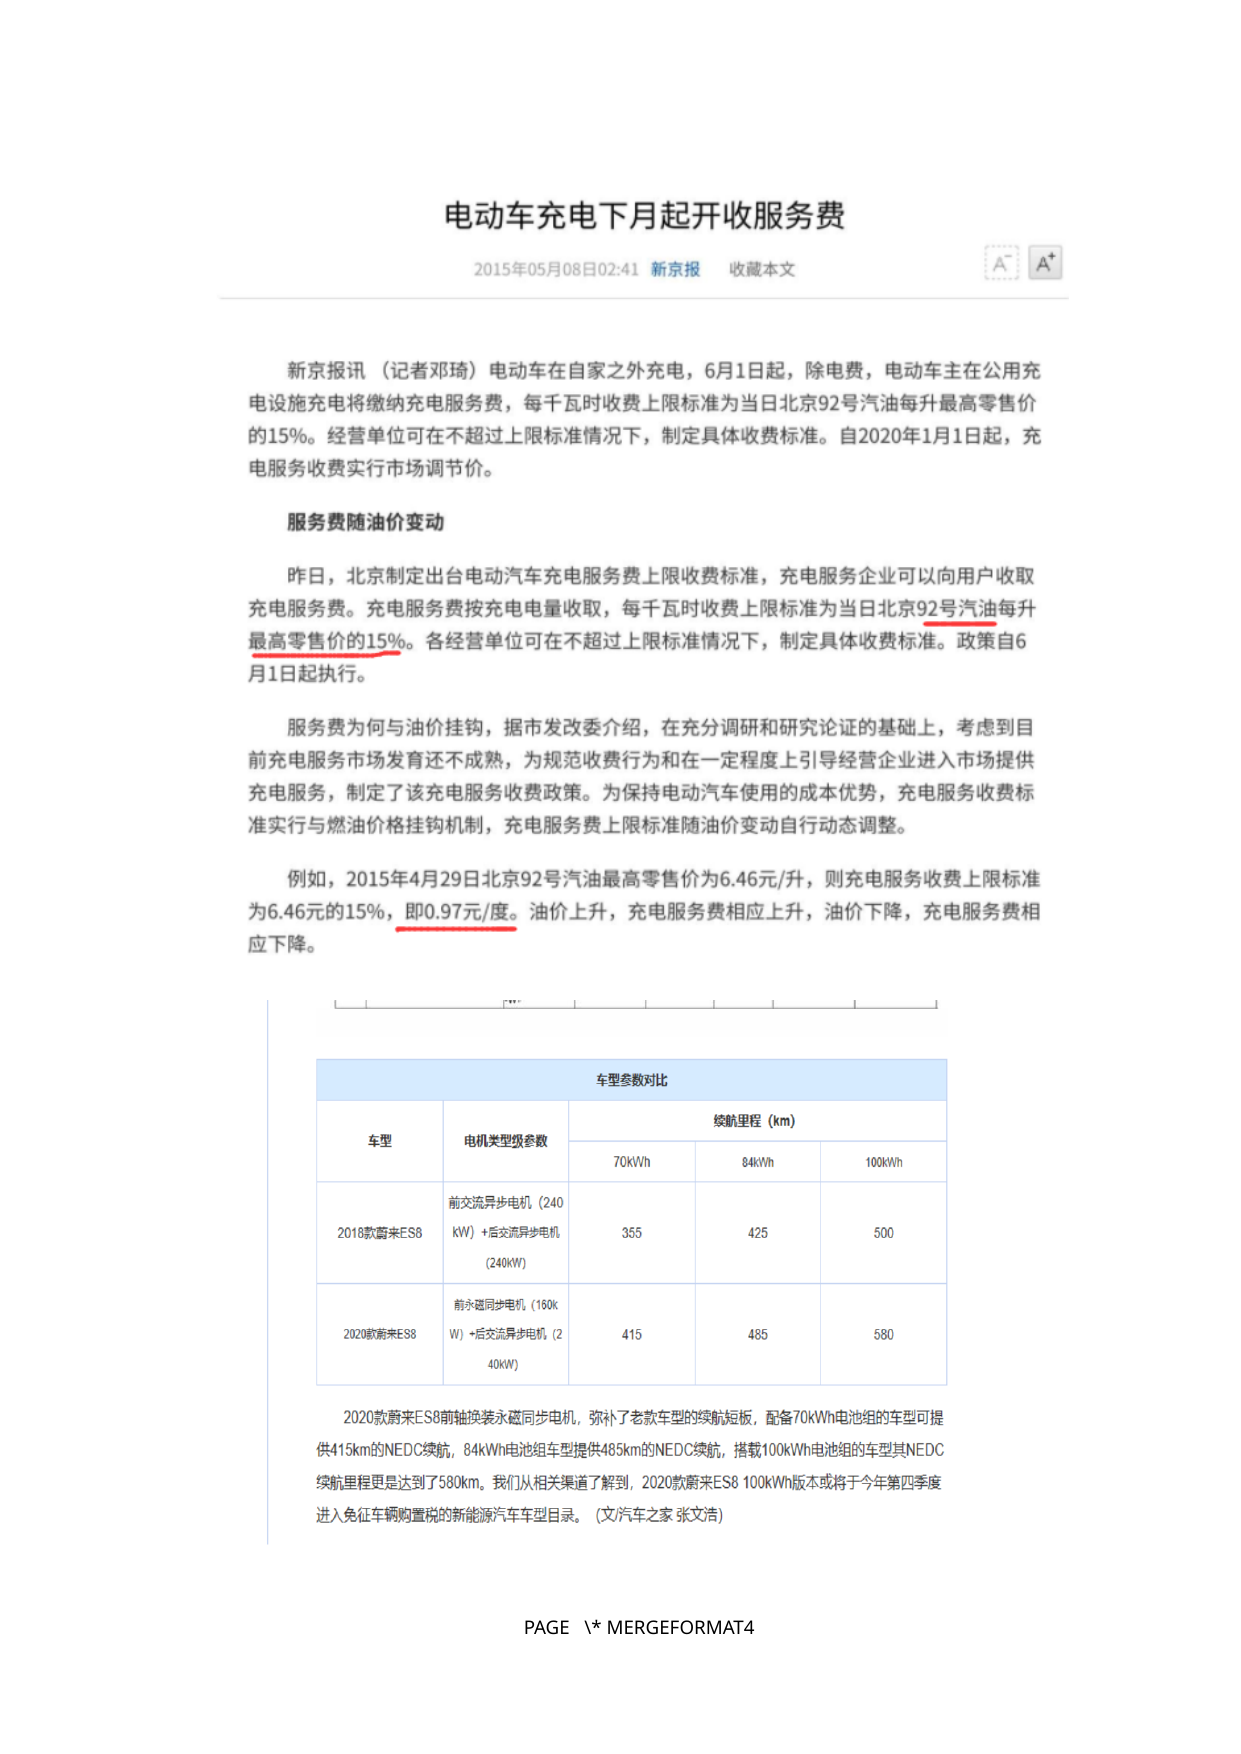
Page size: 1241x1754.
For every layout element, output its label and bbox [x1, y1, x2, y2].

picture [261, 1000, 979, 1545]
picture [200, 187, 1069, 978]
